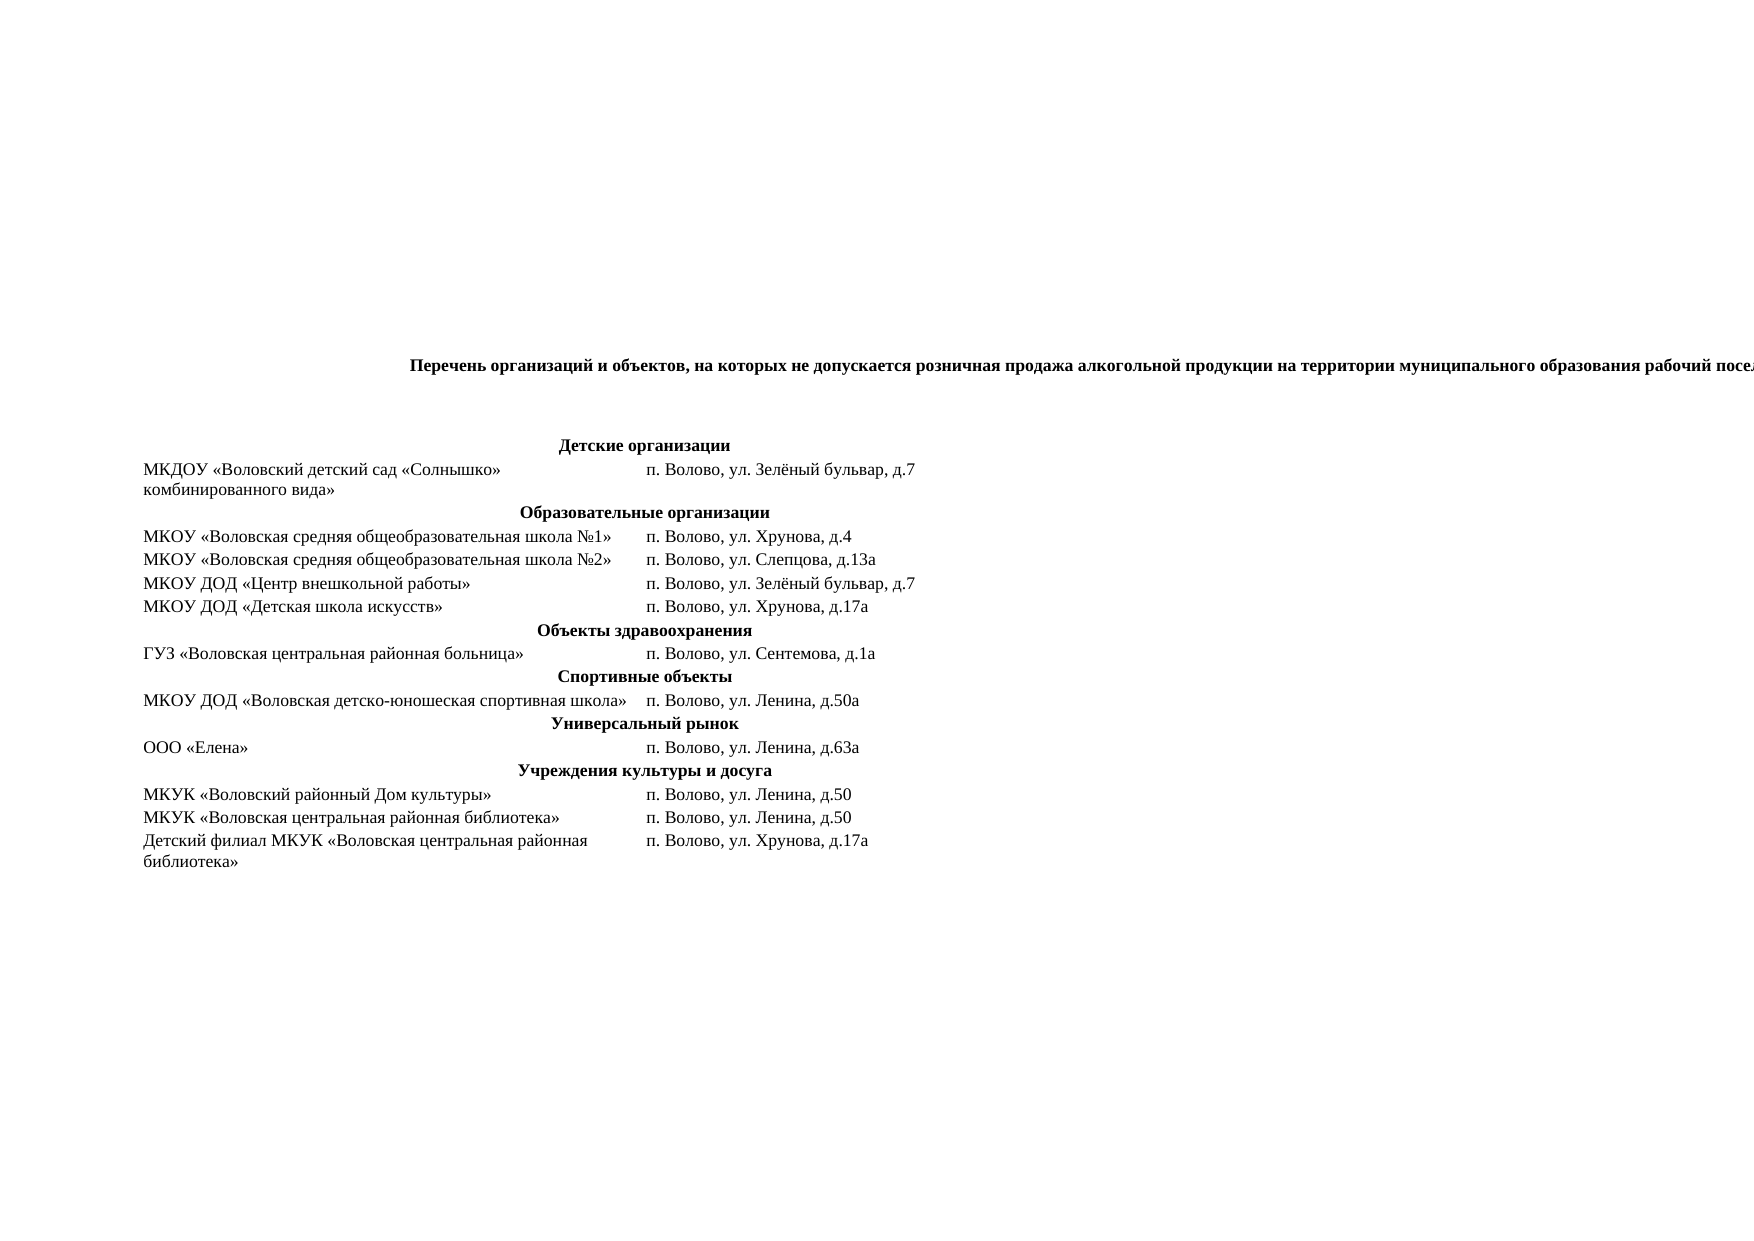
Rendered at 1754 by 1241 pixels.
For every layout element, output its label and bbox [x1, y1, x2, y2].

table_header [118, 177, 1754, 896]
